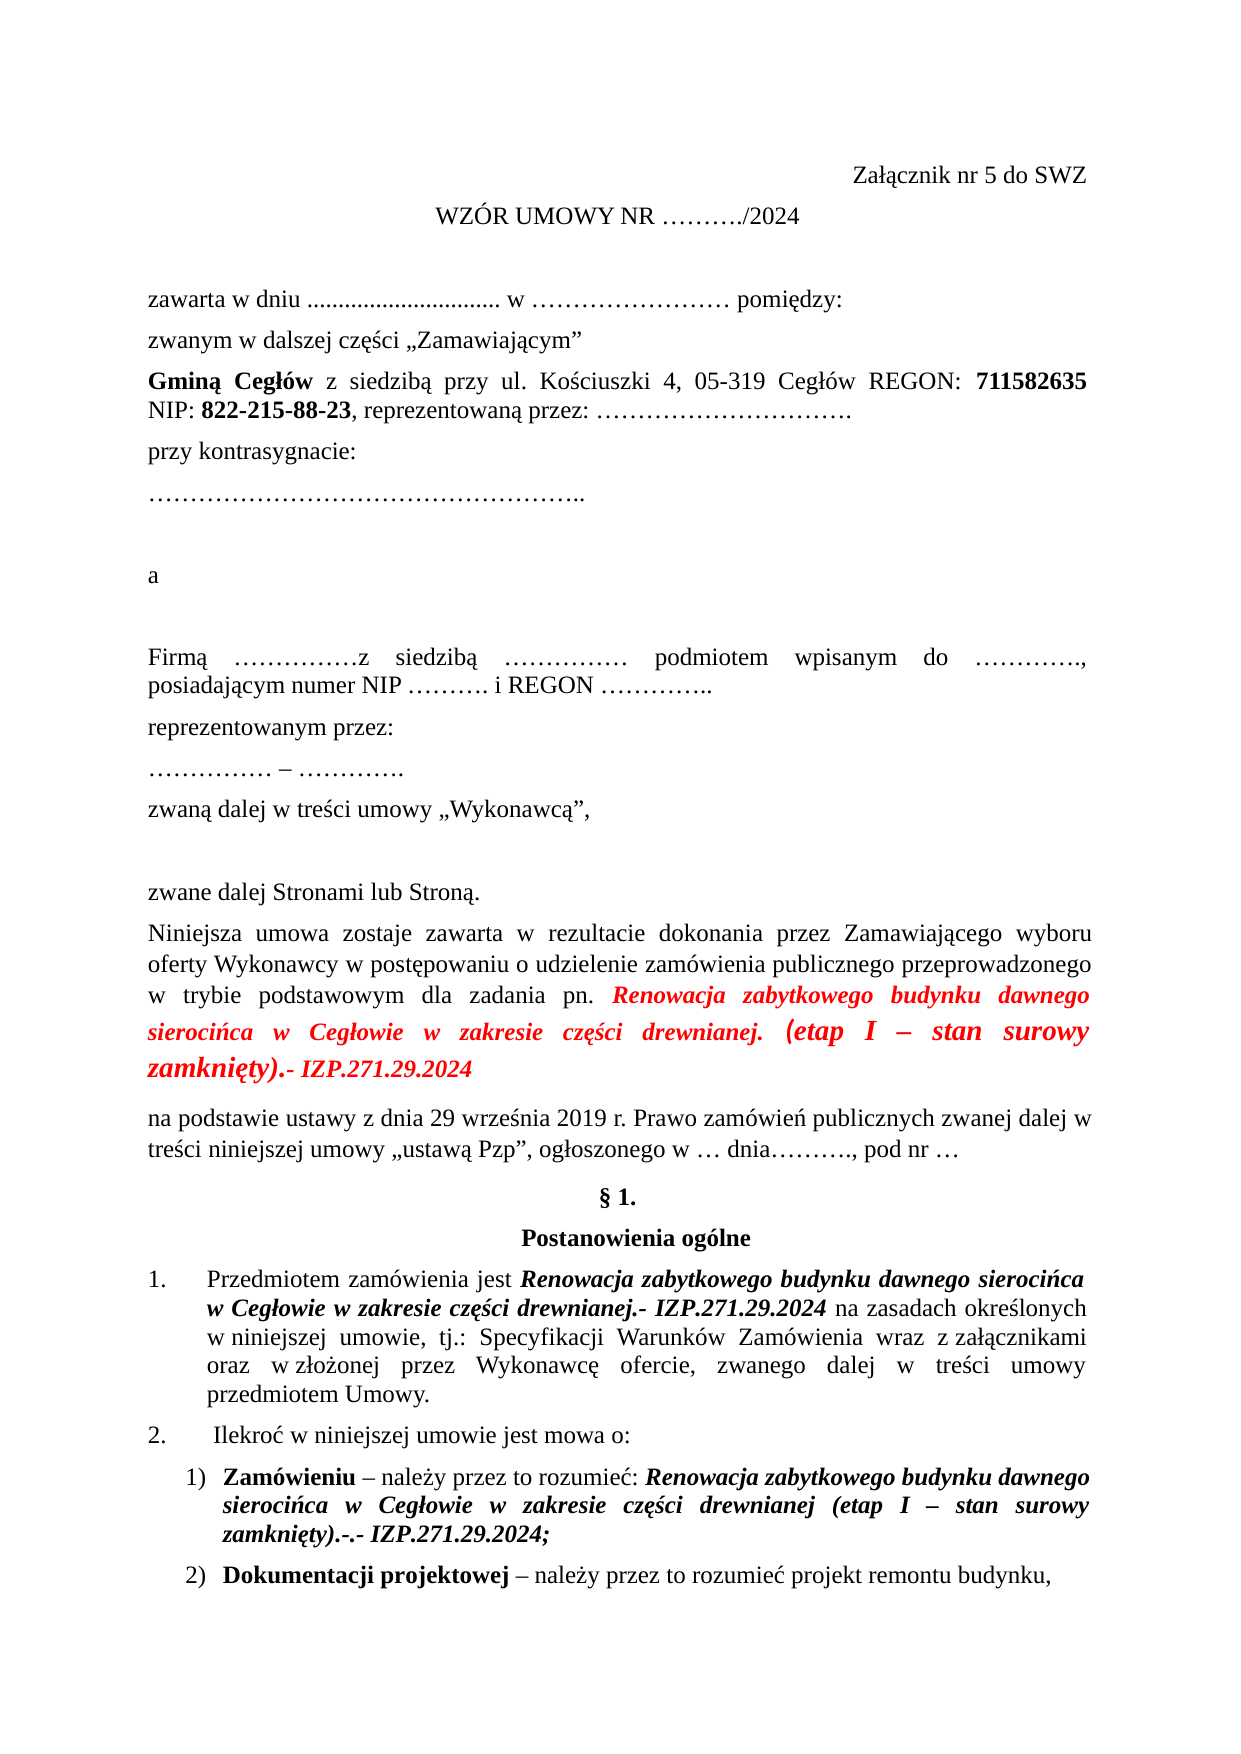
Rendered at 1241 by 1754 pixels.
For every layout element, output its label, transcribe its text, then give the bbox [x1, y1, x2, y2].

list Przedmiotem zamówienia jest Renowacja zabytkowego budynku dawnego sierocińca w Cegłowie w zakresie części drewnianej.- IZP.271.29.2024 na zasadach określonych w niniejszej umowie, tj.: Specyfikacji Warunków Zamówienia wraz z załącznikami oraz w złożonej przez Wykonawcę ofercie, zwanego dalej w treści umowy przedmiotem Umowy. [148, 1264, 1087, 1408]
text WZÓR UMOWY NR ………./2024 [148, 201, 1087, 230]
text Postanowienia ogólne [185, 1223, 1087, 1252]
text Załącznik nr 5 do SWZ [148, 160, 1087, 189]
text …………………………………………….. [148, 478, 1087, 506]
text Niniejsza umowa zostaje zawarta w rezultacie dokonania przez Zamawiającego wyboru oferty Wykonawcy w postępowaniu o udzielenie zamówienia publicznego przeprowadzonego w trybie podstawowym dla zadania pn. Renowacja zabytkowego budynku dawnego sierocińca w Cegłowie w zakresie części drewnianej. (etap I – stan surowy zamknięty).- IZP.271.29.2024 [148, 918, 1093, 1083]
list Dokumentacji projektowej – należy przez to rozumieć projekt remontu budynku, [185, 1560, 1087, 1589]
list Ilekroć w niniejszej umowie jest mowa o: [148, 1420, 1087, 1449]
list Zamówieniu – należy przez to rozumieć: Renowacja zabytkowego budynku dawnego sierocińca w Cegłowie w zakresie części drewnianej (etap I – stan surowy zamknięty).-.- IZP.271.29.2024; [185, 1462, 1093, 1548]
text Firmą ……………z siedzibą …………… podmiotem wpisanym do …………., posiadającym numer NIP ………. i REGON ………….. [148, 642, 1087, 699]
text …………… – …………. [148, 753, 1087, 782]
text reprezentowanym przez: [148, 712, 1087, 741]
text zwane dalej Stronami lub Stroną. [148, 877, 1087, 906]
text zwaną dalej w treści umowy „Wykonawcą”, [148, 794, 1087, 823]
text zawarta w dniu ............................... w …………………… pomiędzy: [148, 284, 1087, 313]
text na podstawie ustawy z dnia 29 września 2019 r. Prawo zamówień publicznych zwanej dalej w treści niniejszej umowy „ustawą Pzp”, ogłoszonego w … dnia………., pod nr … [148, 1103, 1093, 1163]
text przy kontrasygnacie: [148, 436, 1087, 465]
text zwanym w dalszej części „Zamawiającym” [148, 325, 1087, 354]
text § 1. [148, 1182, 1087, 1210]
text a [148, 560, 1087, 589]
text Gminą Cegłów z siedzibą przy ul. Kościuszki 4, 05-319 Cegłów REGON: 711582635 NIP: 822-215-88-23, reprezentowaną przez: …………………………. [148, 366, 1087, 424]
